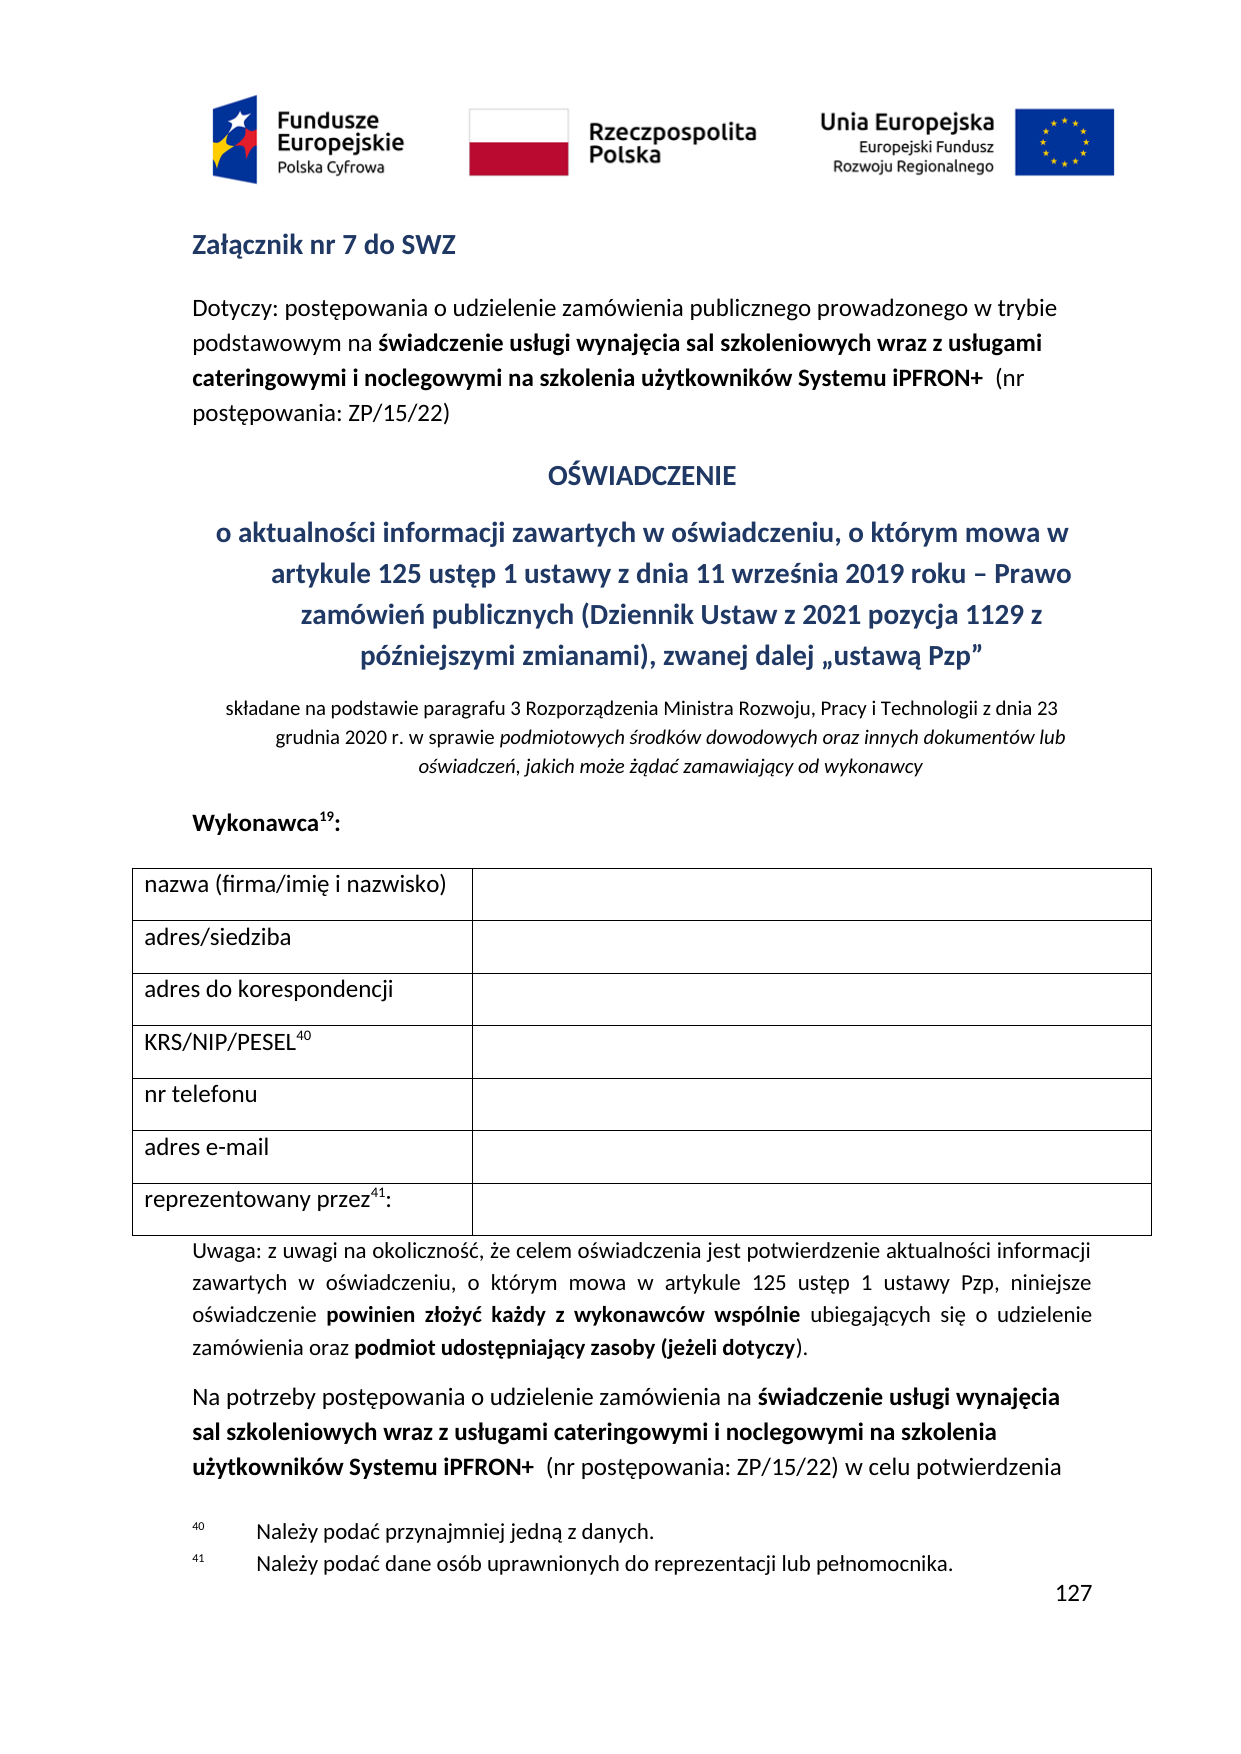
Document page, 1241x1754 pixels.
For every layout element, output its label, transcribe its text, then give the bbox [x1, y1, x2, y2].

table_cell [473, 1184, 1151, 1235]
table_cell adres e-mail [133, 1131, 472, 1182]
table_cell nr telefonu [133, 1079, 472, 1130]
table_cell [473, 921, 1151, 972]
text Uwaga: z uwagi na okoliczność, że celem oświadczenia jest potwierdzenie aktualności informacji zawartych w oświadczeniu, o którym mowa w artykule 125 ustęp 1 ustawy Pzp, niniejsze oświadczenie powinien złożyć każdy z wykonawców wspólnie ubiegających się o udzielenie zamówienia oraz podmiot udostępniający zasoby (jeżeli dotyczy). [192, 1236, 1092, 1361]
table_cell [473, 974, 1151, 1025]
table_cell adres do korespondencji [133, 974, 472, 1025]
subtitle Załącznik nr 7 do SWZ [192, 226, 1092, 262]
table_cell adres/siedziba [133, 921, 472, 972]
table_header [473, 869, 1151, 920]
picture [192, 73, 1136, 206]
table_cell [473, 1079, 1151, 1130]
table_cell [473, 1131, 1151, 1182]
table_cell KRS/NIP/PESEL [133, 1026, 472, 1077]
table_cell [473, 1026, 1151, 1077]
text składane na podstawie paragrafu 3 Rozporządzenia Ministra Rozwoju, Pracy i Technologii z dnia 23 grudnia 2020 r. w sprawie podmiotowych środków dowodowych oraz innych dokumentów lub oświadczeń, jakich może żądać zamawiający od wykonawcy [192, 695, 1092, 779]
text Wykonawca19: [192, 807, 1092, 838]
subtitle o aktualności informacji zawartych w oświadczeniu, o którym mowa w artykule 125 ustęp 1 ustawy z dnia 11 września 2019 roku – Prawo zamówień publicznych (Dziennik Ustaw z 2021 pozycja 1129 z późniejszymi zmianami), zwanej dalej „ustawą Pzp” [192, 514, 1092, 673]
table_cell reprezentowany przez: [133, 1184, 472, 1235]
subtitle OŚWIADCZENIE [192, 457, 1092, 493]
text Dotyczy: postępowania o udzielenie zamówienia publicznego prowadzonego w trybie podstawowym na świadczenie usługi wynajęcia sal szkoleniowych wraz z usługami cateringowymi i noclegowymi na szkolenia użytkowników Systemu iPFRON+ (nr postępowania: ZP/15/22) [192, 292, 1092, 427]
table_header nazwa (firma/imię i nazwisko) [133, 869, 472, 920]
